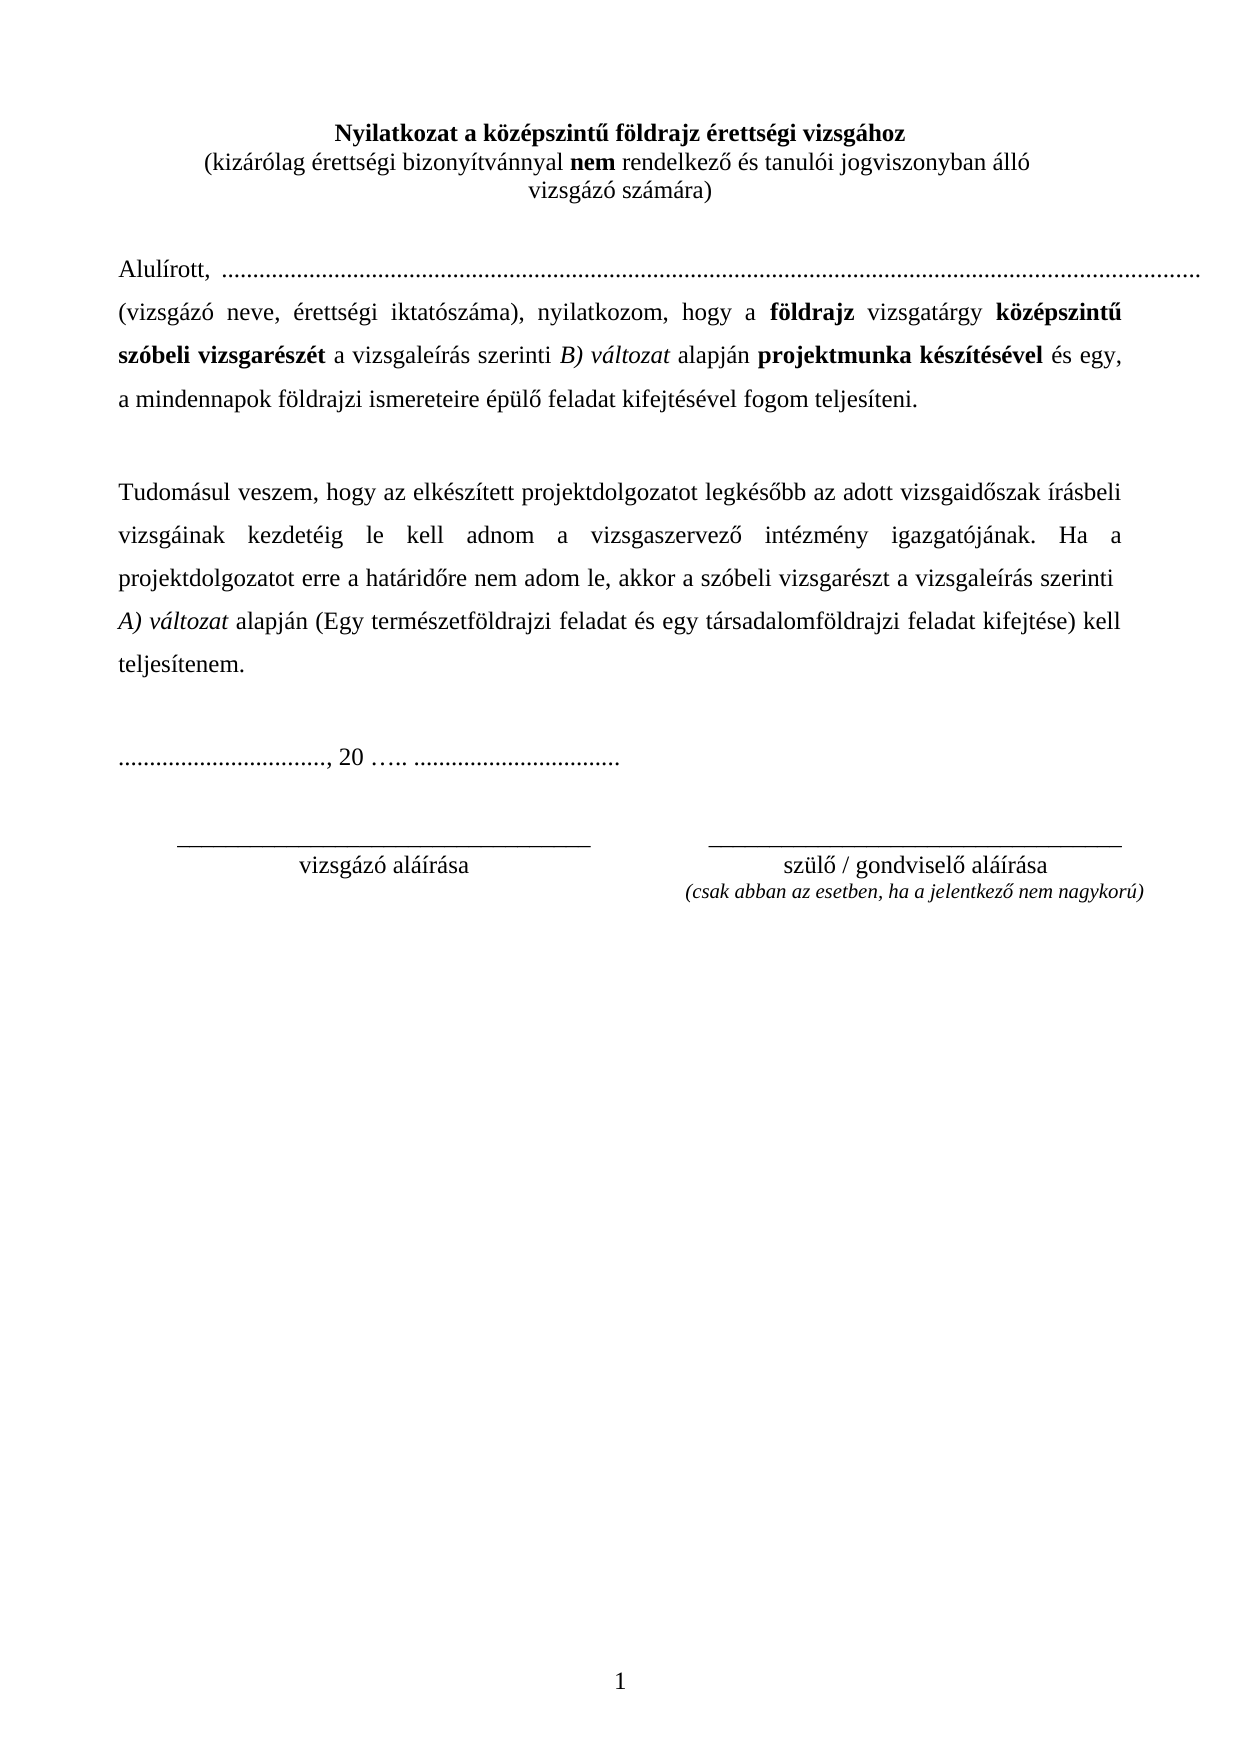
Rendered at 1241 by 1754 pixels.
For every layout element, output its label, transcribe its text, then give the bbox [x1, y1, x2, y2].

text , 20 ….. [118, 742, 1122, 771]
text Alulírott, (vizsgázó neve, érettségi iktatószáma), nyilatkozom, hogy a földrajz vizsgatárgy középszintű szóbeli vizsgarészét a vizsgaleírás szerinti B) változat alapján projektmunka készítésével és egy, a mindennapok földrajzi ismereteire épülő feladat kifejtésével fogom teljesíteni. [118, 254, 1122, 412]
text (csak abban az esetben, ha a jelentkező nem nagykorú) [118, 879, 1122, 903]
text vizsgázó aláírása szülő / gondviselő aláírása [118, 850, 1122, 879]
subtitle Nyilatkozat a középszintű földrajz érettségi vizsgához [118, 118, 1122, 147]
text (kizárólag érettségi bizonyítvánnyal nem rendelkező és tanulói jogviszonyban álló vizsgázó számára) [118, 147, 1122, 204]
text Tudomásul veszem, hogy az elkészített projektdolgozatot legkésőbb az adott vizsgaidőszak írásbeli vizsgáinak kezdetéig le kell adnom a vizsgaszervező intézmény igazgatójának. Ha a projektdolgozatot erre a határidőre nem adom le, akkor a szóbeli vizsgarészt a vizsgaleírás szerinti A) változat alapján (Egy természetföldrajzi feladat és egy társadalomföldrajzi feladat kifejtése) kell teljesítenem. [118, 477, 1122, 678]
